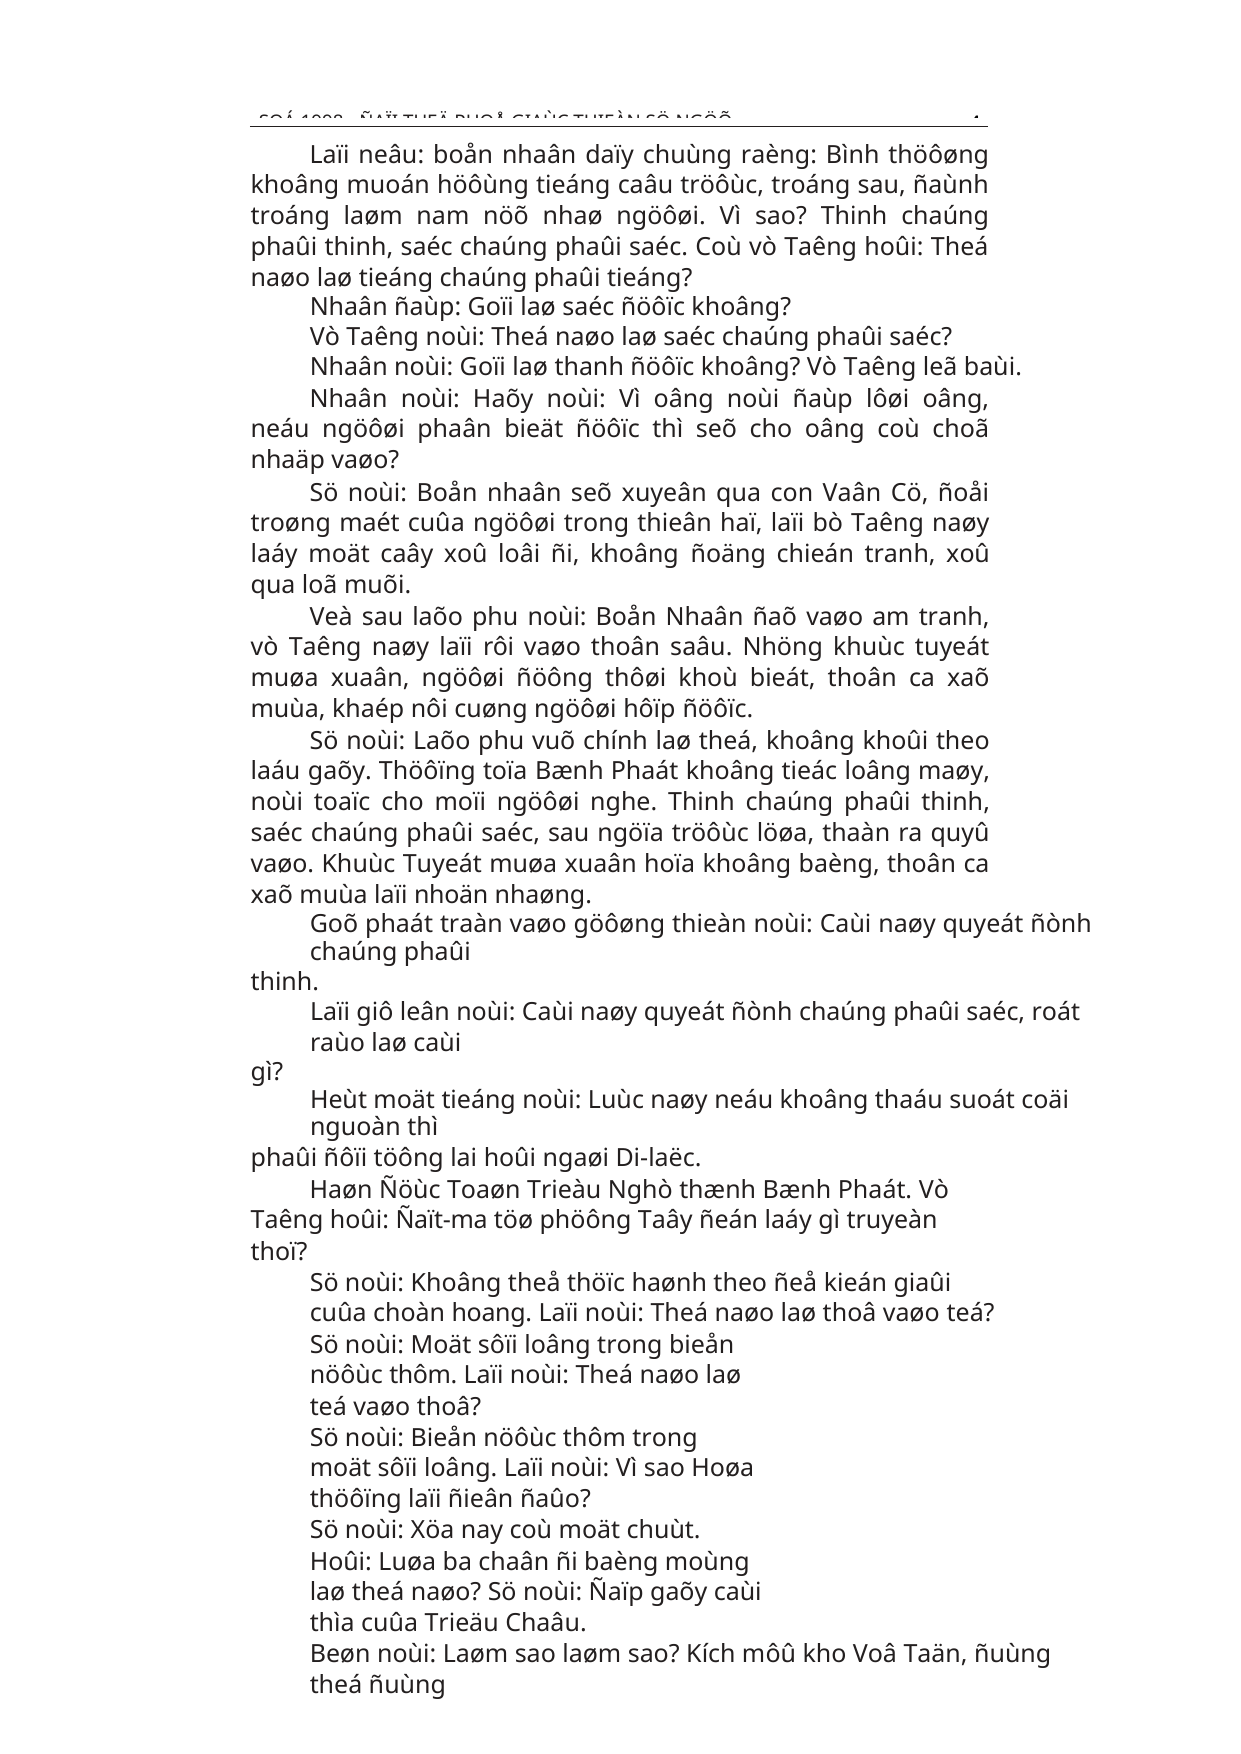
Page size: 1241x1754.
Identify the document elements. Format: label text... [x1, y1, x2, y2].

text gì? [250, 1057, 1092, 1087]
text thinh. [250, 966, 1092, 997]
text Sö noùi: Bieån nöôùc thôm trong moät sôïi loâng. Laïi noùi: Vì sao Hoøa thöôïng laïi ñieân ñaûo? [309, 1422, 760, 1515]
text Sö noùi: Laõo phu vuõ chính laø theá, khoâng khoûi theo laáu gaõy. Thöôïng toïa Bænh Phaát khoâng tieác loâng maøy, noùi toaïc cho moïi ngöôøi nghe. Thinh chaúng phaûi thinh, saéc chaúng phaûi saéc, sau ngöïa tröôùc löøa, thaàn ra quyû vaøo. Khuùc Tuyeát muøa xuaân hoïa khoâng baèng, thoân ca xaõ muùa laïi nhoän nhaøng. [250, 724, 990, 911]
text Laïi giô leân noùi: Caùi naøy quyeát ñònh chaúng phaûi saéc, roát raùo laø caùi [310, 997, 1092, 1057]
text Sö noùi: Boån nhaân seõ xuyeân qua con Vaân Cö, ñoåi troøng maét cuûa ngöôøi trong thieân haï, laïi bò Taêng naøy laáy moät caây xoû loâi ñi, khoâng ñoäng chieán tranh, xoû qua loã muõi. [250, 476, 990, 600]
text Beøn noùi: Laøm sao laøm sao? Kích môû kho Voâ Taän, ñuùng theá ñuùng [309, 1638, 1092, 1699]
text Sö noùi: Khoâng theå thöïc haønh theo ñeå kieán giaûi cuûa choàn hoang. Laïi noùi: Theá naøo laø thoâ vaøo teá? [309, 1267, 999, 1329]
text phaûi ñôïi töông lai hoûi ngaøi Di-laëc. [250, 1141, 1092, 1172]
text Hoûi: Luøa ba chaân ñi baèng moùng laø theá naøo? Sö noùi: Ñaïp gaõy caùi thìa cuûa Trieäu Chaâu. [309, 1545, 764, 1638]
text Nhaân noùi: Haõy noùi: Vì oâng noùi ñaùp lôøi oâng, neáu ngöôøi phaân bieät ñöôïc thì seõ cho oâng coù choã nhaäp vaøo? [250, 383, 990, 476]
text Goõ phaát traàn vaøo göôøng thieàn noùi: Caùi naøy quyeát ñònh chaúng phaûi [309, 911, 1092, 966]
text Heùt moät tieáng noùi: Luùc naøy neáu khoâng thaáu suoát coäi nguoàn thì [310, 1087, 1092, 1141]
text Laïi neâu: boån nhaân daïy chuùng raèng: Bình thöôøng khoâng muoán höôùng tieáng caâu tröôùc, troáng sau, ñaùnh troáng laøm nam nöõ nhaø ngöôøi. Vì sao? Thinh chaúng phaûi thinh, saéc chaúng phaûi saéc. Coù vò Taêng hoûi: Theá naøo laø tieáng chaúng phaûi tieáng? [250, 138, 990, 293]
text Nhaân ñaùp: Goïi laø saéc ñöôïc khoâng? [309, 293, 1092, 321]
text Sö noùi: Moät sôïi loâng trong bieån nöôùc thôm. Laïi noùi: Theá naøo laø teá vaøo thoâ? [309, 1329, 760, 1422]
text Haøn Ñöùc Toaøn Trieàu Nghò thænh Bænh Phaát. Vò Taêng hoûi: Ñaït-ma töø phöông Taây ñeán laáy gì truyeàn thoï? [250, 1174, 999, 1267]
text Veà sau laõo phu noùi: Boån Nhaân ñaõ vaøo am tranh, vò Taêng naøy laïi rôi vaøo thoân saâu. Nhöng khuùc tuyeát muøa xuaân, ngöôøi ñöông thôøi khoù bieát, thoân ca xaõ muùa, khaép nôi cuøng ngöôøi hôïp ñöôïc. [250, 600, 990, 724]
text Vò Taêng noùi: Theá naøo laø saéc chaúng phaûi saéc? [309, 321, 1092, 351]
text Sö noùi: Xöa nay coù moät chuùt. [309, 1515, 1092, 1544]
text Nhaân noùi: Goïi laø thanh ñöôïc khoâng? Vò Taêng leã baùi. [309, 351, 1092, 382]
